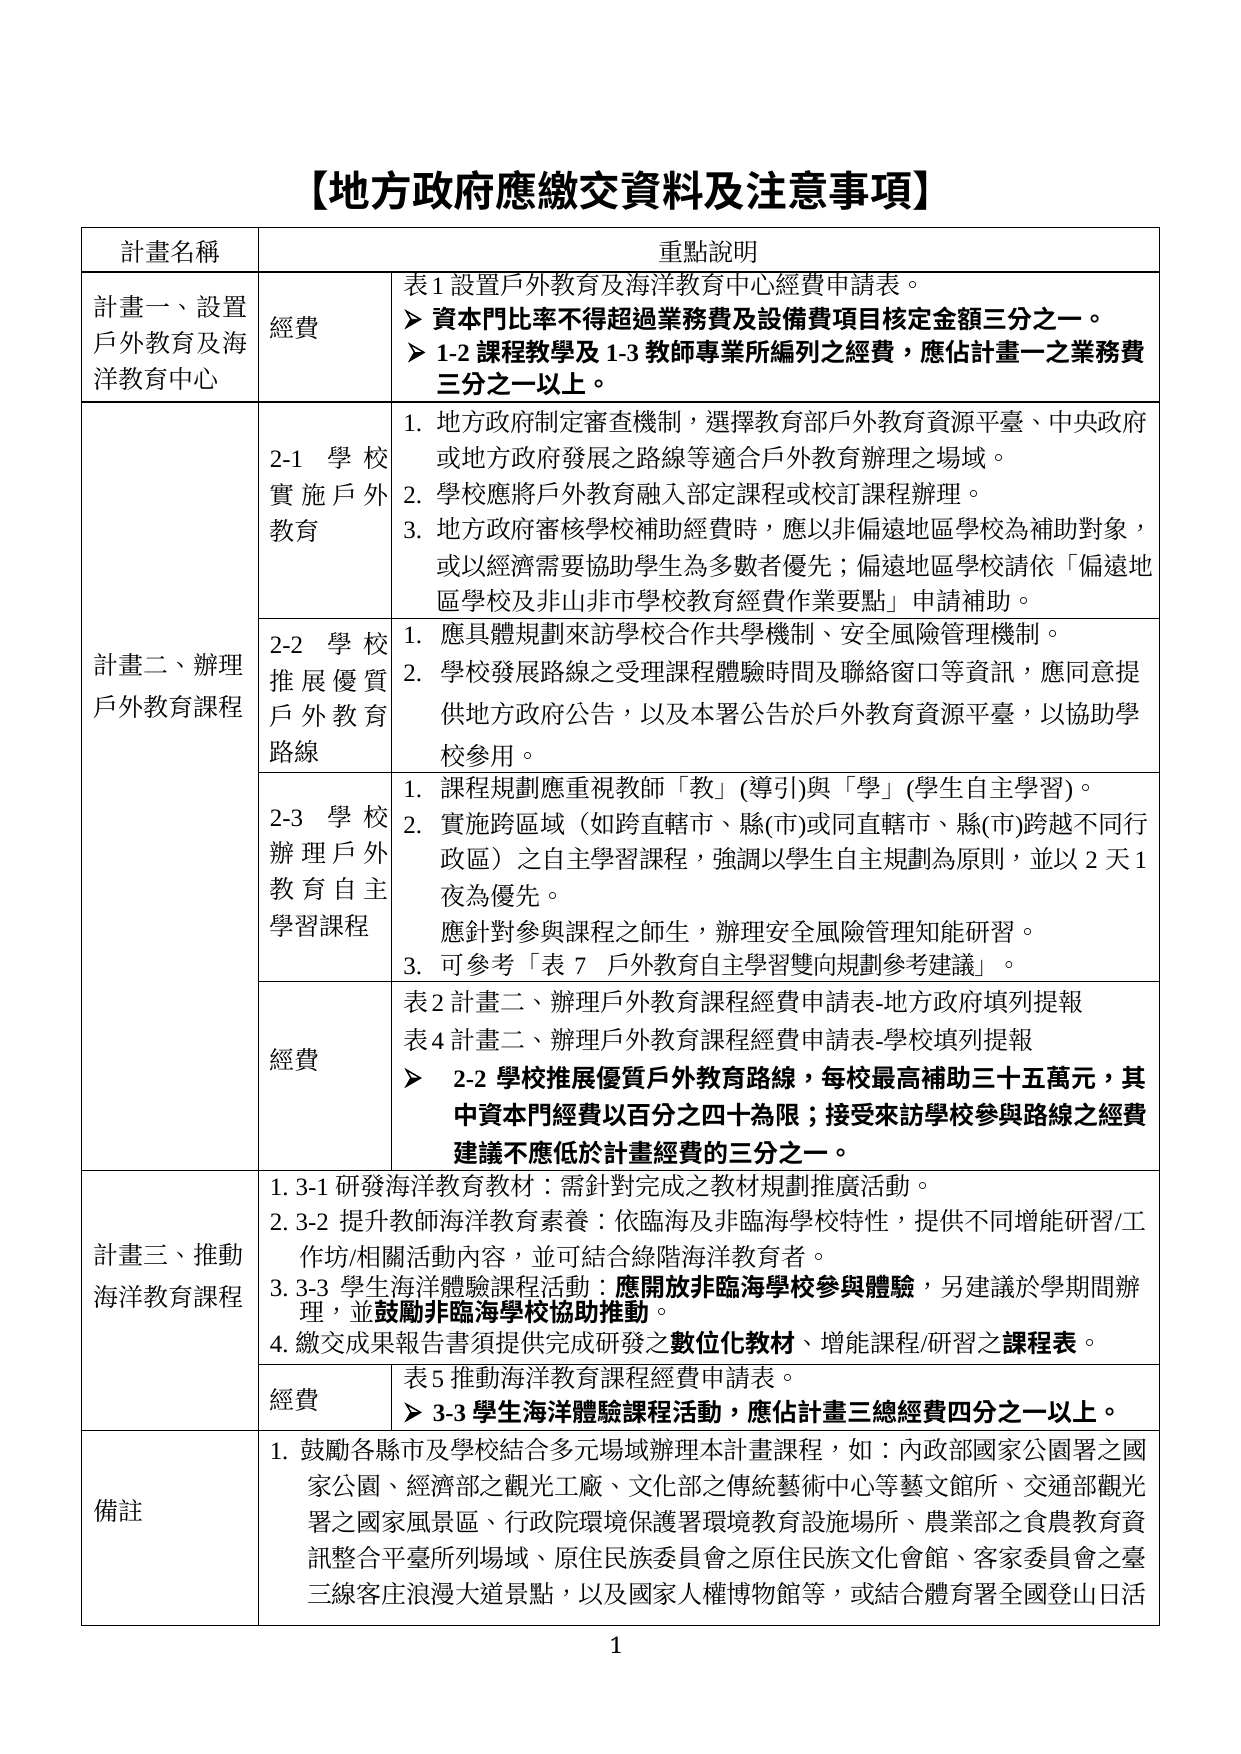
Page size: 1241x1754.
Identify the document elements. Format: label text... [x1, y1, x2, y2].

table_cell 課程規劃應重視教師「教」(導引)與「學」(學生自主學習)。 實施跨區域（如跨直轄市、縣(市)或同直轄市、縣(市)跨越不同行政區）之自主學習課程，強調以學生自主規劃為原則，並以 2 天 1 夜為優先。 應針對參與課程之師生，辦理安全風險管理知能研習。 可參考「表 7 戶外教育自主學習雙向規劃參考建議」。 [392, 773, 1159, 981]
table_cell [259, 1431, 1159, 1625]
table_cell 備註 [82, 1431, 258, 1625]
table_cell 表 5 推動海洋教育課程經費申請表。 3-3 學生海洋體驗課程活動，應佔計畫三總經費四分之一以上。 [392, 1365, 1159, 1429]
table_cell 3-1 研發海洋教育教材：需針對完成之教材規劃推廣活動。 3-2 提升教師海洋教育素養：依臨海及非臨海學校特性，提供不同增能研習/工作坊/相關活動內容，並可結合綠階海洋教育者。 3-3 學生海洋體驗課程活動：應開放非臨海學校參與體驗，另建議於學期間辦理，並鼓勵非臨海學校協助推動。 繳交成果報告書須提供完成研發之數位化教材、增能課程/研習之課程表。 [259, 1171, 1159, 1364]
table_cell 2-2 學校推展優質戶外教育路線 [259, 619, 391, 772]
table_cell 表 1 設置戶外教育及海洋教育中心經費申請表。 資本門比率不得超過業務費及設備費項目核定金額三分之一。 1-2 課程教學及 1-3 教師專業所編列之經費，應佔計畫一之業務費 三分之一以上。 [392, 273, 1159, 401]
table_cell 應具體規劃來訪學校合作共學機制、安全風險管理機制。 學校發展路線之受理課程體驗時間及聯絡窗口等資訊，應同意提供地方政府公告，以及本署公告於戶外教育資源平臺，以協助學 校參用。 [392, 619, 1159, 772]
table_cell 經費 [259, 273, 391, 401]
subtitle 【地方政府應繳交資料及注意事項】 [111, 156, 1129, 219]
table_header 重點說明 [259, 228, 1159, 271]
table_cell 2-3 學校辦理戶外教育自主學習課程 [259, 773, 391, 981]
table_cell 經費 [259, 982, 391, 1169]
table_cell 經費 [259, 1365, 391, 1429]
table_cell 2-1 學校實施戶外教育 [259, 403, 391, 618]
table_header 計畫名稱 [82, 228, 258, 271]
table_cell 表 2 計畫二、辦理戶外教育課程經費申請表-地方政府填列提報 表 4 計畫二、辦理戶外教育課程經費申請表-學校填列提報 2-2 學校推展優質戶外教育路線，每校最高補助三十五萬元，其中資本門經費以百分之四十為限；接受來訪學校參與路線之經費建議不應低於計畫經費的三分之一。 [392, 982, 1159, 1169]
table_cell 計畫三、推動海洋教育課程 [82, 1171, 258, 1429]
table_cell 地方政府制定審查機制，選擇教育部戶外教育資源平臺、中央政府或地方政府發展之路線等適合戶外教育辦理之場域。 學校應將戶外教育融入部定課程或校訂課程辦理。 地方政府審核學校補助經費時，應以非偏遠地區學校為補助對象， 或以經濟需要協助學生為多數者優先；偏遠地區學校請依「偏遠地區學校及非山非市學校教育經費作業要點」申請補助。 [392, 403, 1159, 618]
table_cell 計畫一、設置戶外教育及海洋教育中心 [82, 273, 258, 401]
table_cell 計畫二、辦理戶外教育課程 [82, 403, 258, 1169]
